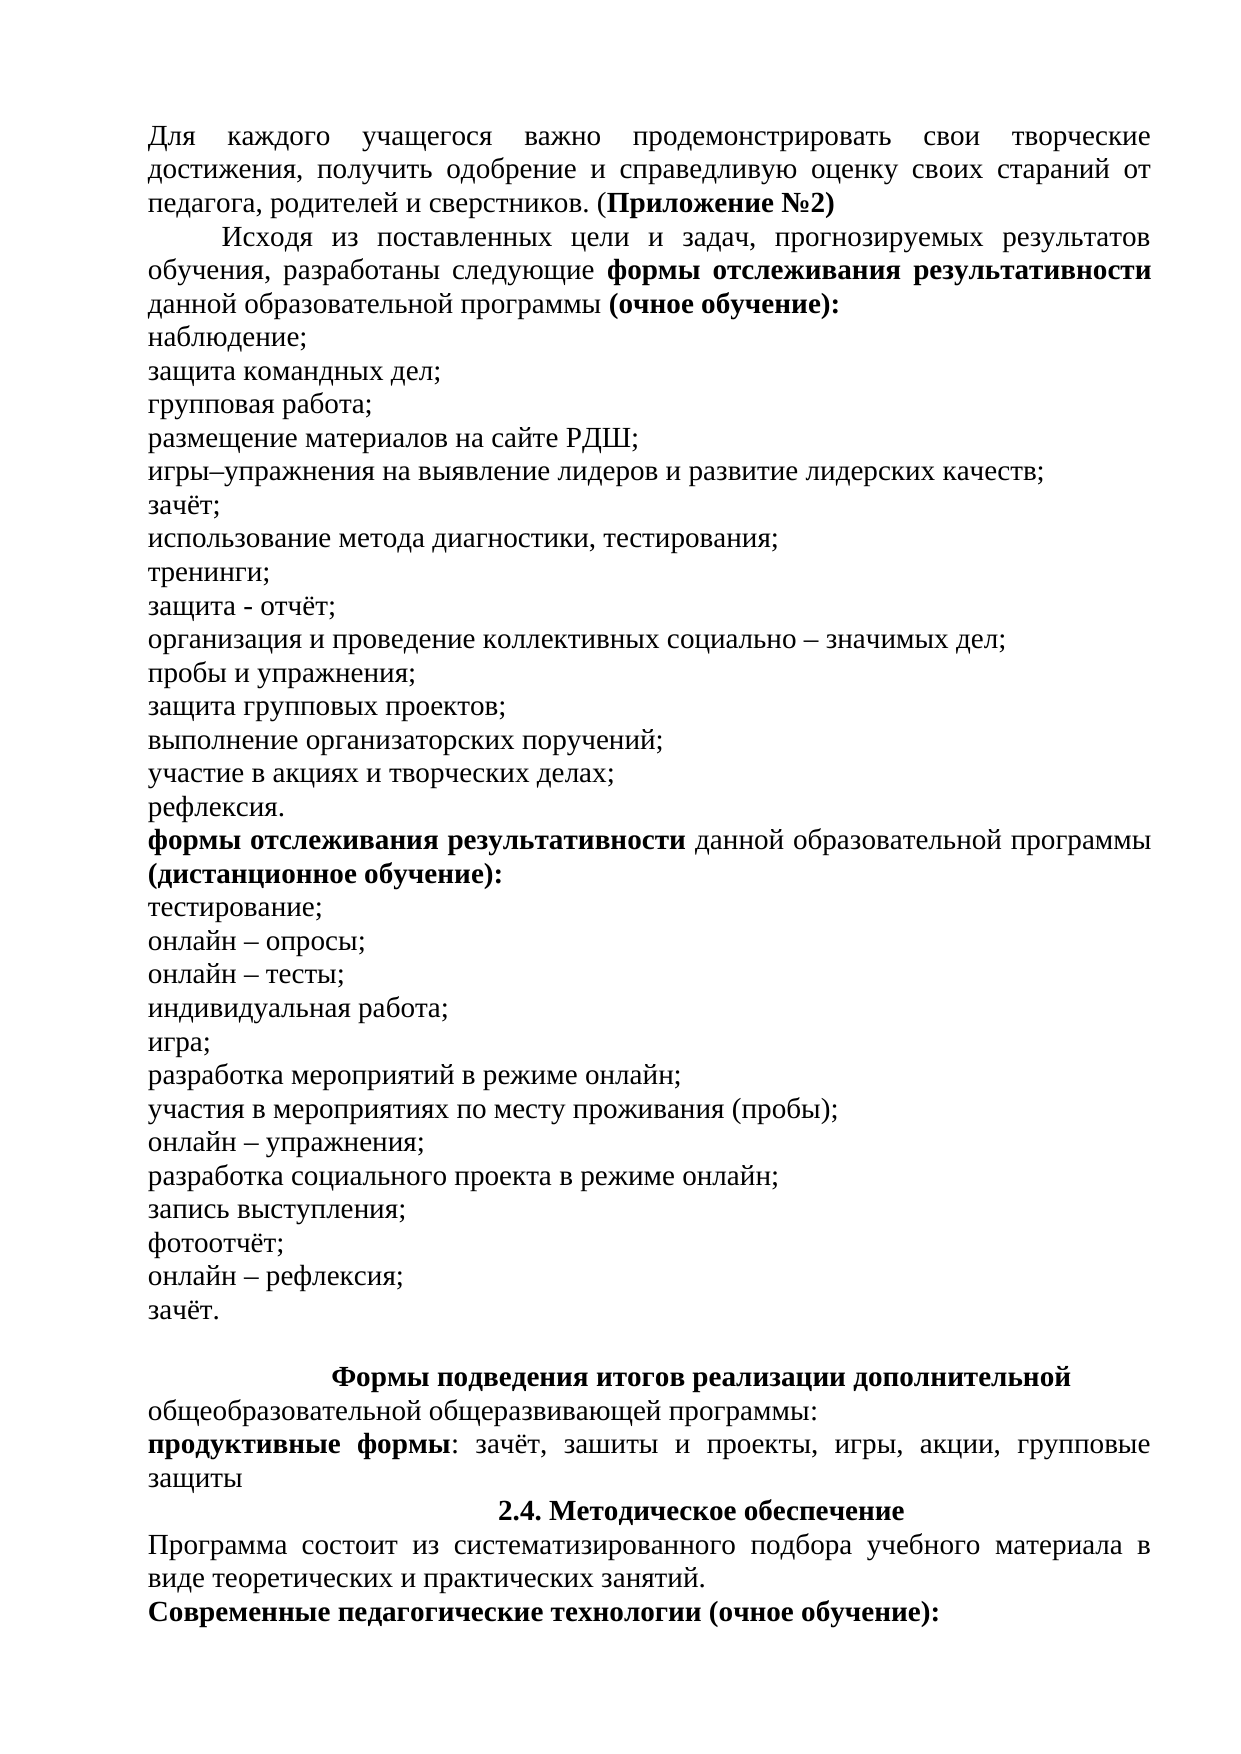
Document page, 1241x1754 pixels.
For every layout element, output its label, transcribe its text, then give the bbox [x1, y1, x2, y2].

text защита групповых проектов; [148, 688, 1152, 722]
text индивидуальная работа; [148, 990, 1152, 1024]
text онлайн – рефлексия; [148, 1258, 1152, 1292]
text фотоотчёт; [148, 1225, 1152, 1258]
text формы отслеживания результативности данной образовательной программы (дистанционное обучение): [148, 822, 1152, 889]
text игра; [148, 1024, 1152, 1057]
text Формы подведения итогов реализации дополнительной [177, 1359, 1152, 1393]
text тестирование; [148, 889, 1152, 923]
text разработка социального проекта в режиме онлайн; [148, 1158, 1152, 1191]
text общеобразовательной общеразвивающей программы: [148, 1393, 1152, 1426]
text наблюдение; [148, 319, 1152, 353]
text организация и проведение коллективных социально – значимых дел; [148, 621, 1152, 655]
text защита - отчёт; [148, 588, 1152, 621]
text групповая работа; [148, 386, 1152, 420]
text участие в акциях и творческих делах; [148, 755, 1152, 789]
text Для каждого учащегося важно продемонстрировать свои творческие достижения, получить одобрение и справедливую оценку своих стараний от педагога, родителей и сверстников. (Приложение №2) [148, 118, 1152, 219]
text размещение материалов на сайте РДШ; [148, 420, 1152, 453]
text защита командных дел; [148, 353, 1152, 386]
text рефлексия. [148, 789, 1152, 822]
text выполнение организаторских поручений; [148, 722, 1152, 755]
text участия в мероприятиях по месту проживания (пробы); [148, 1091, 1152, 1124]
text продуктивные формы: зачёт, зашиты и проекты, игры, акции, групповые защиты [148, 1426, 1152, 1493]
text онлайн – тесты; [148, 957, 1152, 990]
text игры–упражнения на выявление лидеров и развитие лидерских качеств; [148, 453, 1152, 487]
text тренинги; [148, 554, 1152, 588]
text использование метода диагностики, тестирования; [148, 521, 1152, 554]
text 2.4. Методическое обеспечение [177, 1493, 1152, 1527]
text зачёт. [148, 1292, 1152, 1326]
text онлайн – опросы; [148, 923, 1152, 957]
text Программа состоит из систематизированного подбора учебного материала в виде теоретических и практических занятий. [148, 1527, 1152, 1594]
text зачёт; [148, 487, 1152, 521]
text пробы и упражнения; [148, 655, 1152, 688]
text Современные педагогические технологии (очное обучение): [148, 1594, 1152, 1627]
text запись выступления; [148, 1191, 1152, 1225]
text онлайн – упражнения; [148, 1124, 1152, 1158]
text разработка мероприятий в режиме онлайн; [148, 1057, 1152, 1091]
text Исходя из поставленных цели и задач, прогнозируемых результатов обучения, разработаны следующие формы отслеживания результативности данной образовательной программы (очное обучение): [148, 219, 1152, 319]
